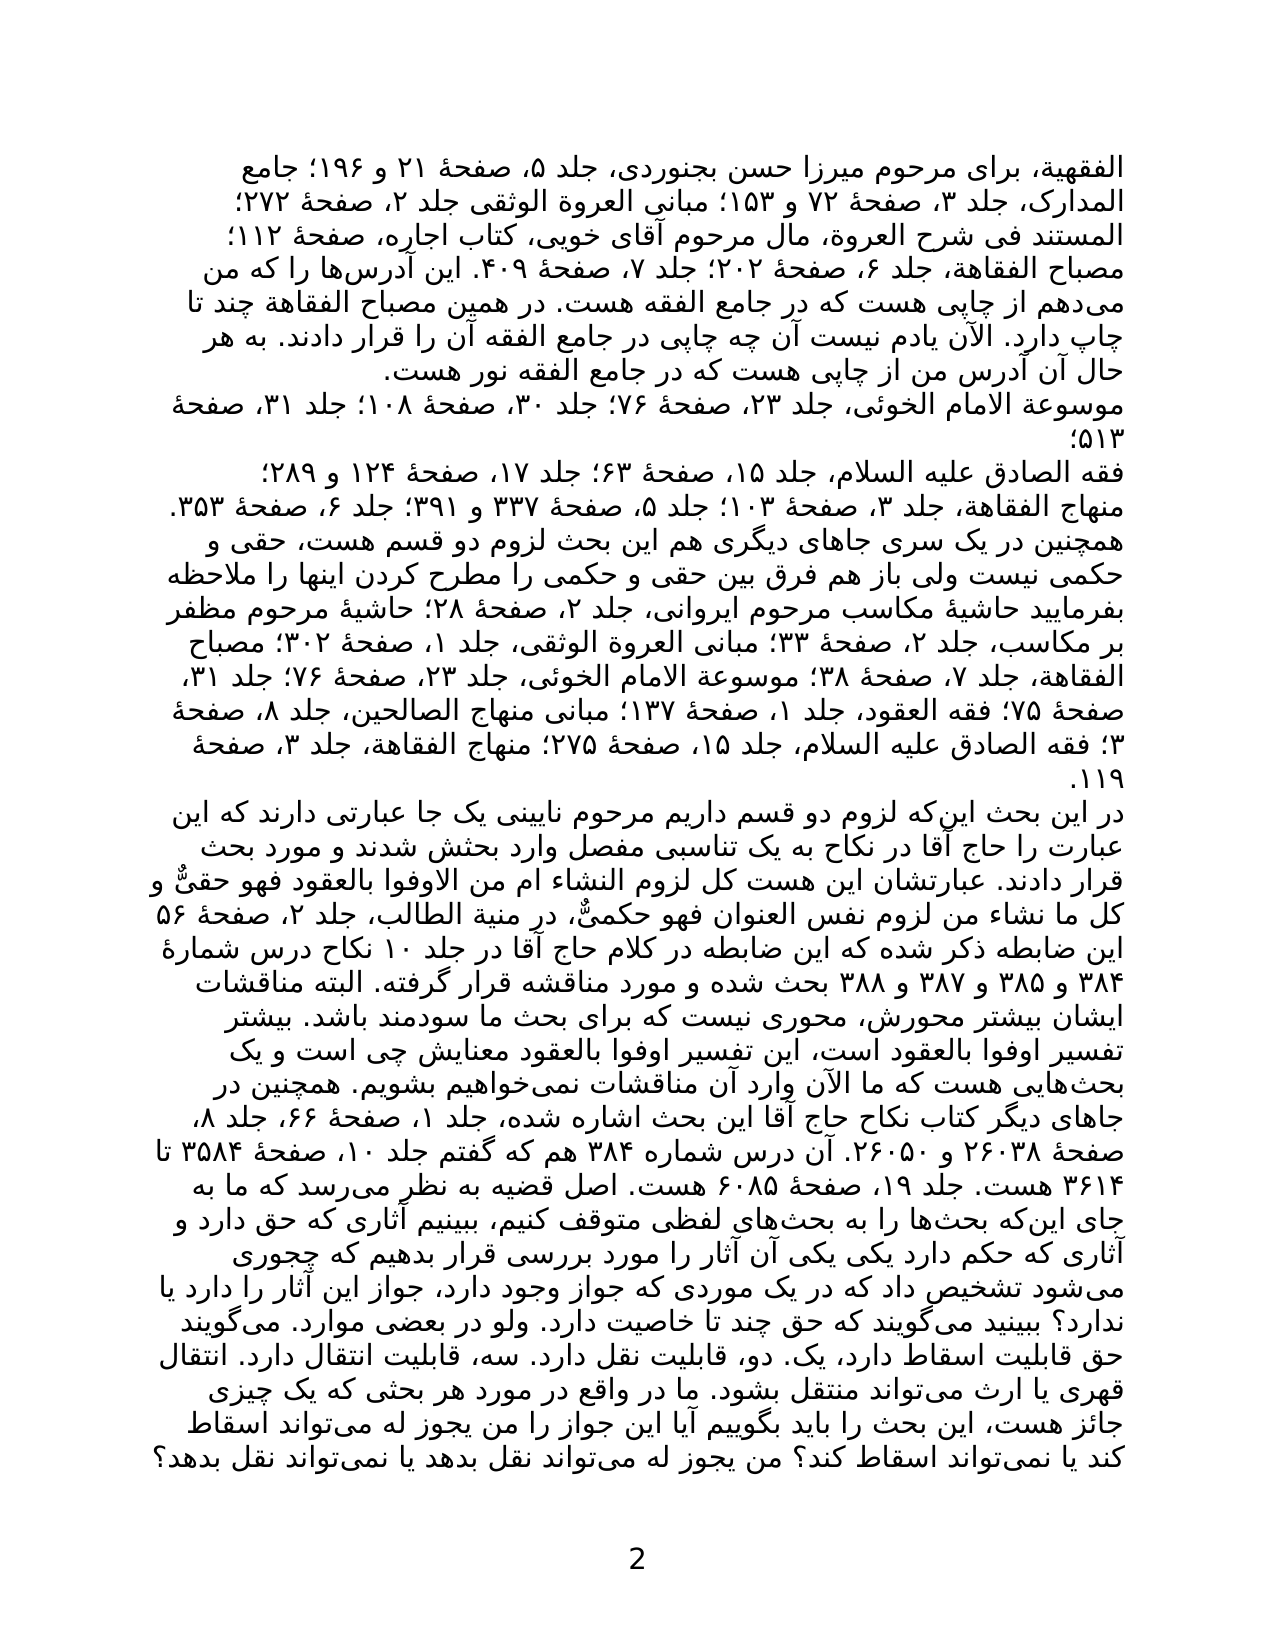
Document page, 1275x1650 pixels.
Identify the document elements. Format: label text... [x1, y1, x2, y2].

text فقه الصادق علیه السلام، جلد ۱۵، صفحۀ ۶۳؛ جلد ۱۷، صفحۀ ۱۲۴ و ۲۸۹؛ [150, 456, 1125, 489]
text منهاج الفقاهة، جلد ۳، صفحۀ ۱۰۳؛ جلد ۵، صفحۀ ۳۳۷ و ۳۹۱؛ جلد ۶، صفحۀ ۳۵۳. [150, 489, 1125, 523]
text موسوعة الامام الخوئی، جلد ۲۳، صفحۀ ۷۶؛ جلد ۳۰، صفحۀ ۱۰۸؛ جلد ۳۱، صفحۀ ۵۱۳؛ [150, 388, 1125, 456]
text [150, 795, 1125, 1474]
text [150, 150, 1125, 388]
text همچنین در یک سری جاهای دیگری هم این بحث لزوم دو قسم هست، حقی و حکمی نیست ولی باز هم فرق بین حقی و حکمی را مطرح کردن اینها را ملاحظه بفرمایید حاشیۀ مکاسب مرحوم ایروانی، جلد ۲، صفحۀ ۲۸؛ حاشیۀ مرحوم مظفر بر مکاسب، جلد ۲، صفحۀ ۳۳؛ مبانی العروة الوثقی، جلد ۱، صفحۀ ۳۰۲؛ مصباح الفقاهة، جلد ۷، صفحۀ ۳۸؛ موسوعة الامام الخوئی، جلد ۲۳، صفحۀ ۷۶؛ جلد ۳۱، صفحۀ ۷۵؛ فقه العقود، جلد ۱، صفحۀ ۱۳۷؛ مبانی منهاج الصالحین، جلد ۸، صفحۀ ۳؛ فقه الصادق علیه السلام، جلد ۱۵، صفحۀ ۲۷۵؛ منهاج الفقاهة، جلد ۳، صفحۀ ۱۱۹. [150, 523, 1125, 795]
